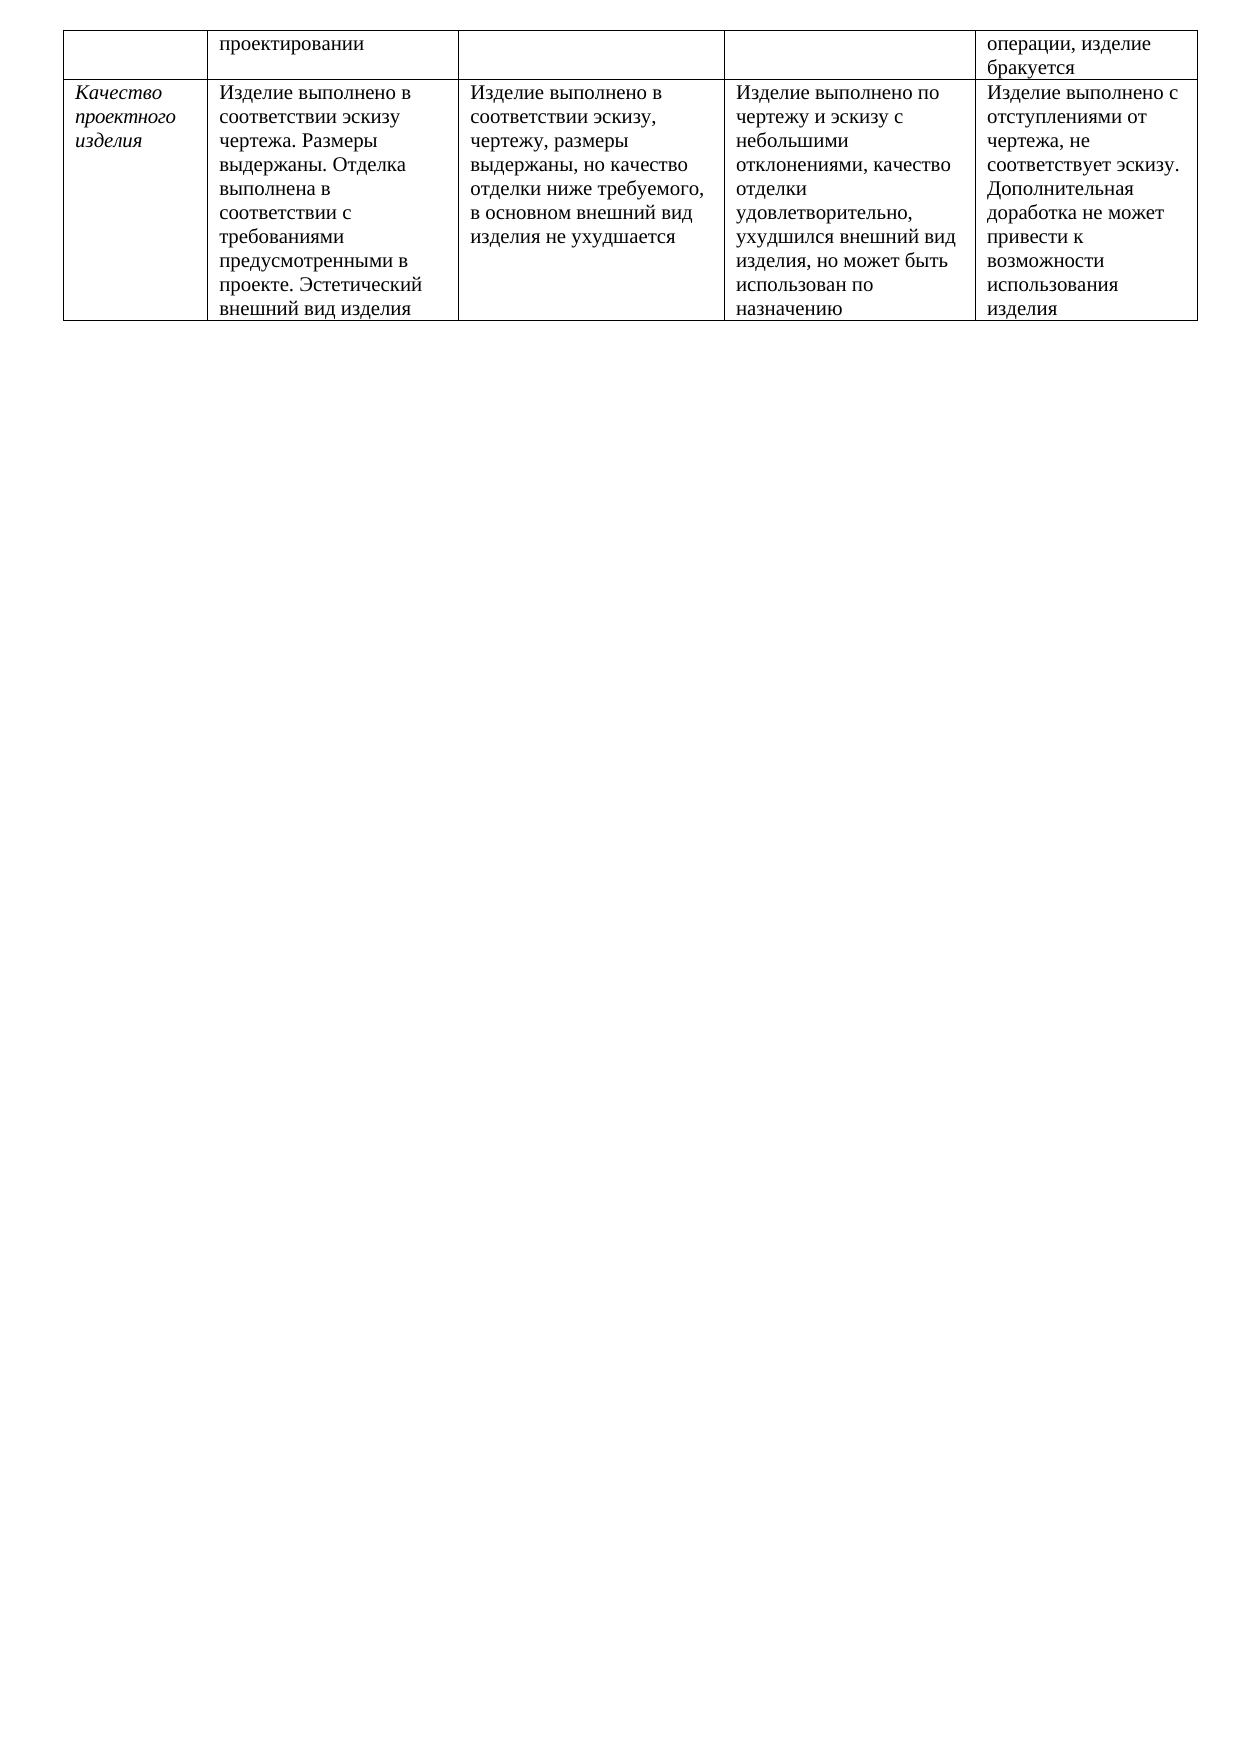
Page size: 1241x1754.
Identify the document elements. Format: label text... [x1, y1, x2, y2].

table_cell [64, 31, 207, 79]
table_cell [976, 31, 1197, 79]
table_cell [459, 31, 724, 79]
table_cell Качество проектного изделия [64, 80, 207, 320]
table_cell Изделие выполнено с отступлениями от чертежа, не соответствует эскизу. Дополнительная доработка не может привести к возможности использования изделия [976, 80, 1197, 320]
table_cell Изделие выполнено в соответствии эскизу, чертежу, размеры выдержаны, но качество отделки ниже требуемого, в основном внешний вид изделия не ухудшается [459, 80, 724, 320]
table_cell Изделие выполнено по чертежу и эскизу с небольшими отклонениями, качество отделки удовлетворительно, ухудшился внешний вид изделия, но может быть использован по назначению [725, 80, 975, 320]
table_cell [725, 31, 975, 79]
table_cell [208, 31, 458, 79]
table_cell Изделие выполнено в соответствии эскизу чертежа. Размеры выдержаны. Отделка выполнена в соответствии с требованиями предусмотренными в проекте. Эстетический внешний вид изделия [208, 80, 458, 320]
